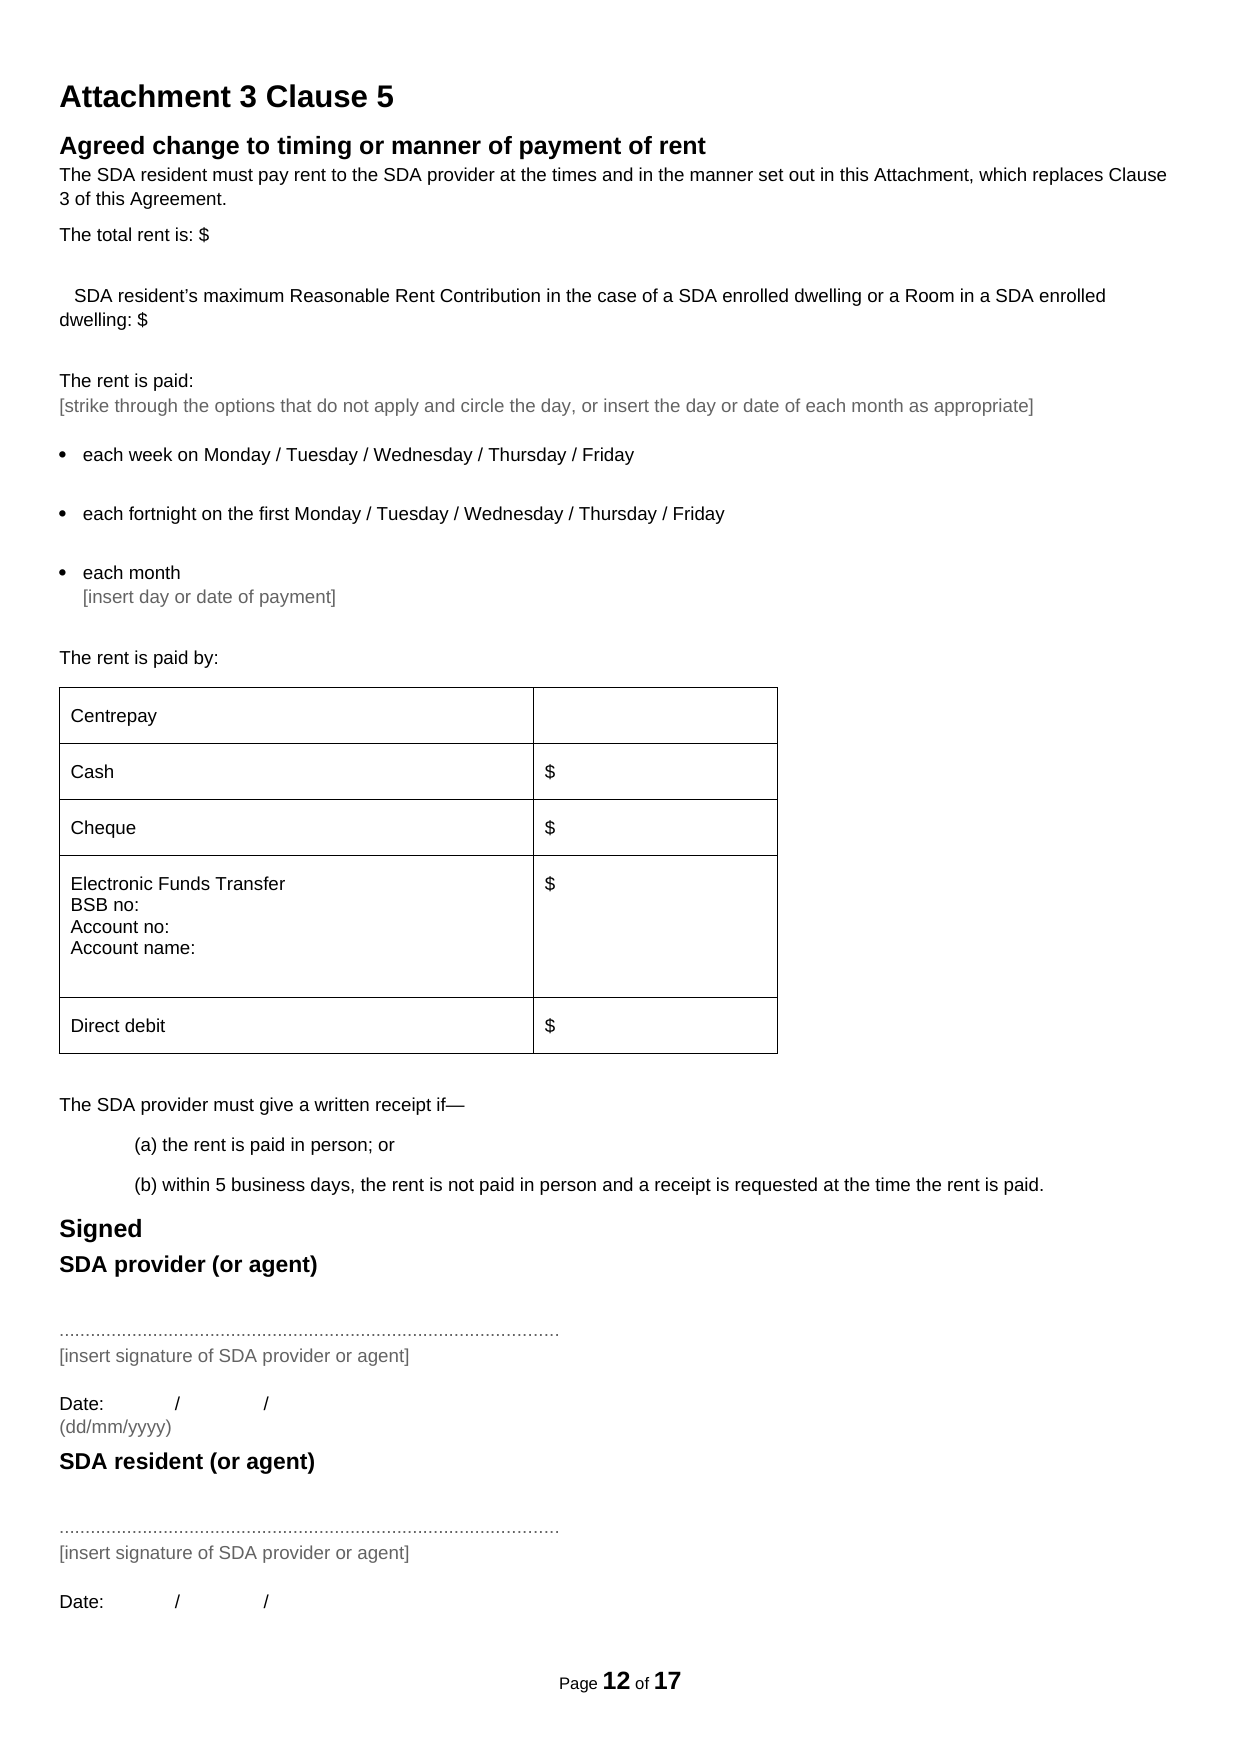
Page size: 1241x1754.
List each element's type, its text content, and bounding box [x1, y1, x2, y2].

text Date: / / [59, 1591, 1181, 1612]
list each month [59, 562, 1181, 584]
subtitle Attachment 3 Clause 5 [59, 78, 1181, 114]
text [insert signature of SDA provider or agent] [59, 1542, 1181, 1563]
table_cell $ [534, 744, 777, 799]
text (b) within 5 business days, the rent is not paid in person and a receipt is requested at the time the rent is paid. [134, 1174, 1181, 1195]
table_header [534, 688, 777, 743]
table_cell $ [534, 856, 777, 997]
list each fortnight on the first Monday / Tuesday / Wednesday / Thursday / Friday [59, 503, 1181, 525]
table_cell Direct debit [60, 998, 533, 1053]
text The SDA provider must give a written receipt if— [59, 1094, 1181, 1115]
text Date: / / [59, 1393, 1181, 1414]
text The rent is paid by: [59, 647, 1181, 669]
text The rent is paid: [59, 369, 1181, 391]
text (dd/mm/yyyy) [59, 1416, 1181, 1438]
text [insert signature of SDA provider or agent] [59, 1344, 1181, 1366]
subtitle SDA provider (or agent) [59, 1251, 1181, 1277]
table_cell Cheque [60, 800, 533, 855]
text [insert day or date of payment] [59, 586, 1181, 607]
table_cell $ [534, 998, 777, 1053]
subtitle Signed [59, 1213, 1181, 1242]
list each week on Monday / Tuesday / Wednesday / Thursday / Friday [59, 444, 1181, 466]
text (a) the rent is paid in person; or [134, 1134, 1181, 1155]
text [strike through the options that do not apply and circle the day, or insert the day or date of each month as appropriate] [59, 395, 1181, 417]
subtitle Agreed change to timing or manner of payment of rent [59, 131, 1181, 159]
subtitle SDA resident (or agent) [59, 1448, 1181, 1474]
text SDA resident’s maximum Reasonable Rent Contribution in the case of a SDA enrolled dwelling or a Room in a SDA enrolled dwelling: $ [59, 285, 1181, 330]
table_cell Cash [60, 744, 533, 799]
table_cell $ [534, 800, 777, 855]
text The SDA resident must pay rent to the SDA provider at the times and in the manner set out in this Attachment, which replaces Clause 3 of this Agreement. [59, 164, 1181, 209]
table_cell Electronic Funds Transfer BSB no: Account no: Account name: [60, 856, 533, 997]
text The total rent is: $ [59, 223, 1181, 245]
table_header Centrepay [60, 688, 533, 743]
